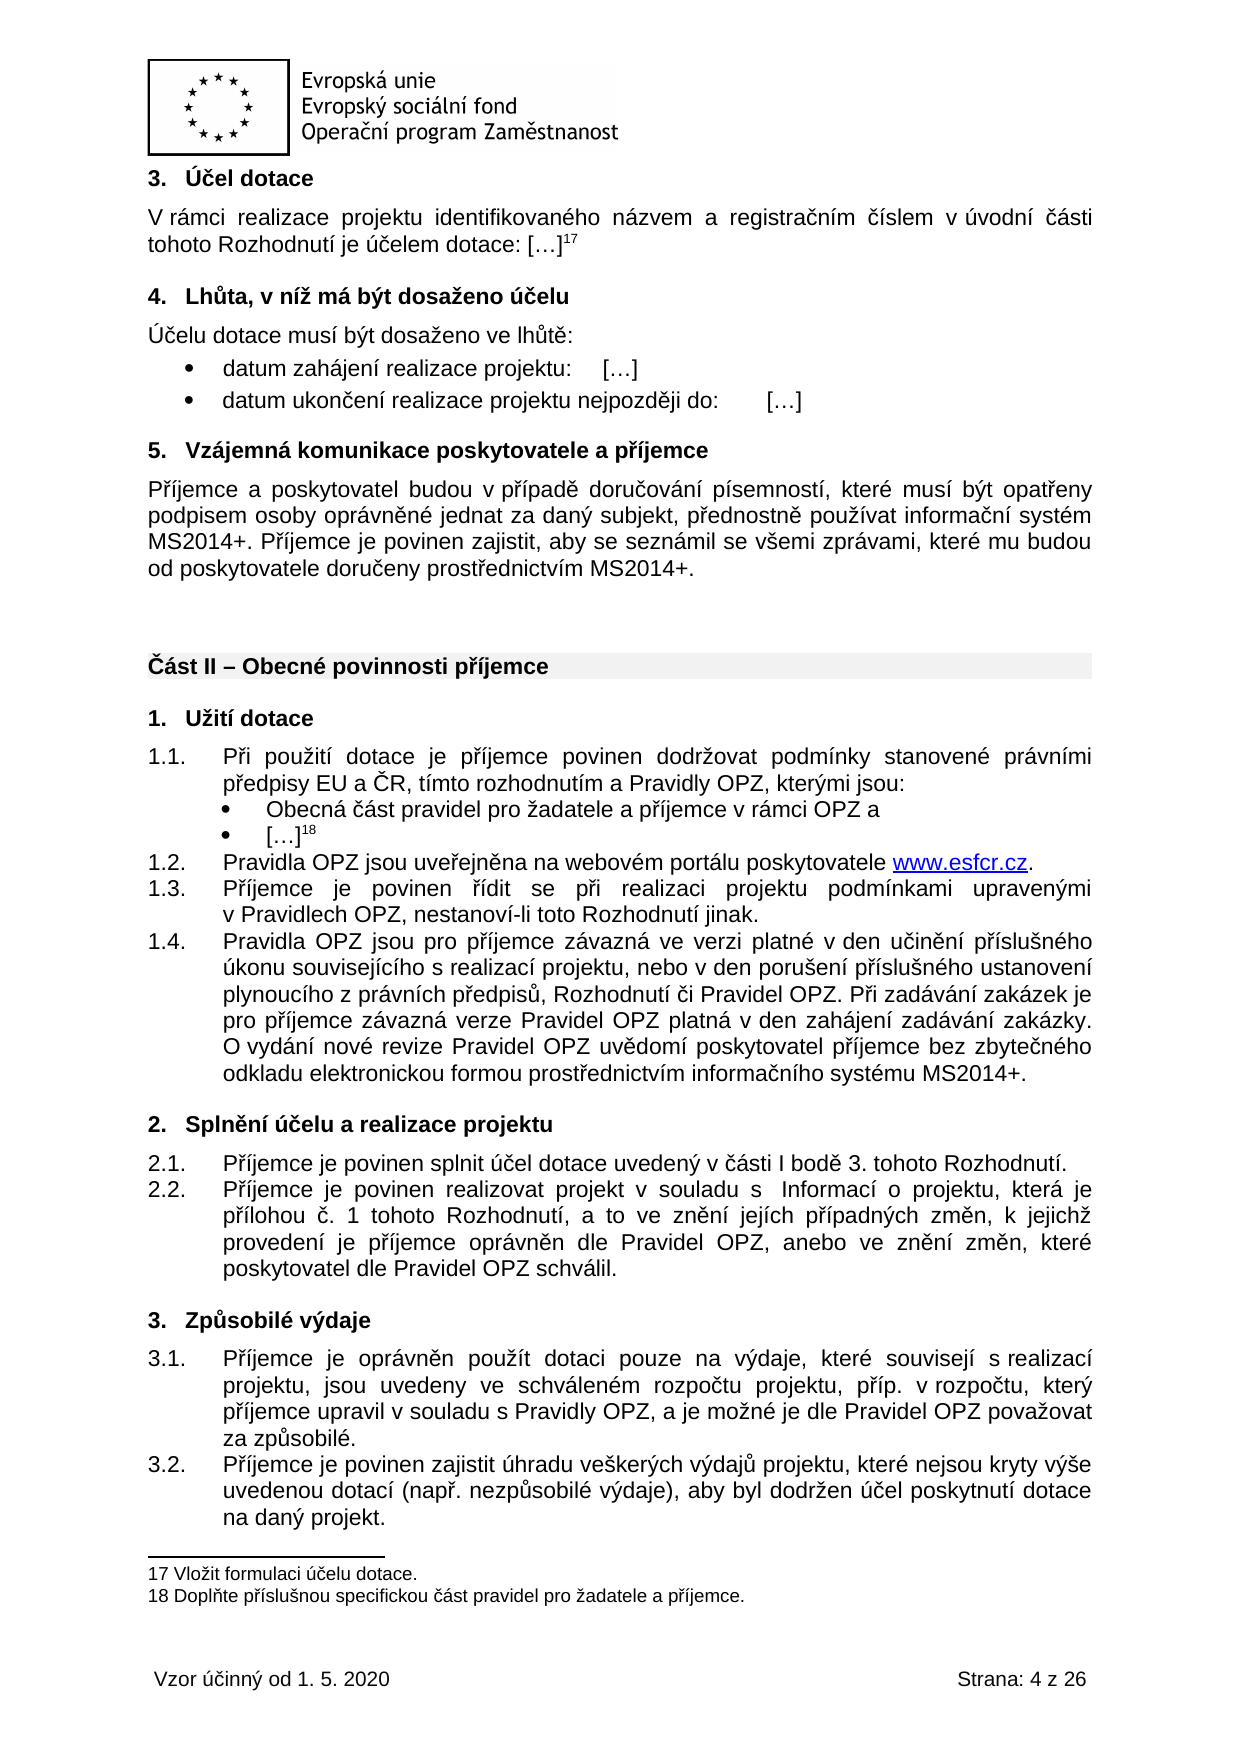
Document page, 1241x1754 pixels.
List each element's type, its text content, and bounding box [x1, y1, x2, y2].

list […] [222, 822, 1092, 849]
list Vzájemná komunikace poskytovatele a příjemce [148, 437, 1092, 463]
list datum ukončení realizace projektu nejpozději do: […] [185, 387, 1092, 414]
list Obecná část pravidel pro žadatele a příjemce v rámci OPZ a [222, 796, 1092, 822]
list Pravidla OPZ jsou pro příjemce závazná ve verzi platné v den učinění příslušného úkonu souvisejícího s realizací projektu, nebo v den porušení příslušného ustanovení plynoucího z právních předpisů, Rozhodnutí či Pravidel OPZ. Při zadávání zakázek je pro příjemce závazná verze Pravidel OPZ platná v den zahájení zadávání zakázky. O vydání nové revize Pravidel OPZ uvědomí poskytovatel příjemce bez zbytečného odkladu elektronickou formou prostřednictvím informačního systému MS2014+. [148, 928, 1092, 1086]
list Účel dotace [148, 165, 1092, 192]
list Příjemce je povinen realizovat projekt v souladu s Informací o projektu, která je přílohou č. 1 tohoto Rozhodnutí, a to ve znění jejích případných změn, k jejichž provedení je příjemce oprávněn dle Pravidel OPZ, anebo ve znění změn, které poskytovatel dle Pravidel OPZ schválil. [148, 1176, 1092, 1282]
list Způsobilé výdaje [148, 1307, 1092, 1333]
list Příjemce je povinen řídit se při realizaci projektu podmínkami upravenými v Pravidlech OPZ, nestanoví-li toto Rozhodnutí jinak. [148, 875, 1092, 928]
text Účelu dotace musí být dosaženo ve lhůtě: [148, 322, 1092, 348]
list Lhůta, v níž má být dosaženo účelu [148, 283, 1092, 310]
list Při použití dotace je příjemce povinen dodržovat podmínky stanovené právními předpisy EU a ČR, tímto rozhodnutím a Pravidly OPZ, kterými jsou: [148, 743, 1092, 796]
text Část II – Obecné povinnosti příjemce [148, 653, 1092, 679]
list Pravidla OPZ jsou uveřejněna na webovém portálu poskytovatele www.esfcr.cz. [148, 849, 1092, 875]
list datum zahájení realizace projektu: […] [185, 355, 1092, 381]
text Příjemce a poskytovatel budou v případě doručování písemností, které musí být opatřeny podpisem osoby oprávněné jednat za daný subjekt, přednostně používat informační systém MS2014+. Příjemce je povinen zajistit, aby se seznámil se všemi zprávami, které mu budou od poskytovatele doručeny prostřednictvím MS2014+. [148, 476, 1092, 581]
list V rámci realizace projektu identifikovaného názvem a registračním číslem v úvodní části tohoto Rozhodnutí je účelem dotace: […] [148, 204, 1092, 257]
list Příjemce je oprávněn použít dotaci pouze na výdaje, které souvisejí s realizací projektu, jsou uvedeny ve schváleném rozpočtu projektu, příp. v rozpočtu, který příjemce upravil v souladu s Pravidly OPZ, a je možné je dle Pravidel OPZ považovat za způsobilé. [148, 1345, 1092, 1451]
list Užití dotace [148, 704, 1092, 731]
list Příjemce je povinen zajistit úhradu veškerých výdajů projektu, které nejsou kryty výše uvedenou dotací (např. nezpůsobilé výdaje), aby byl dodržen účel poskytnutí dotace na daný projekt. [148, 1451, 1092, 1530]
list Splnění účelu a realizace projektu [148, 1111, 1092, 1137]
list Příjemce je povinen splnit účel dotace uvedený v části I bodě 3. tohoto Rozhodnutí. [148, 1150, 1092, 1176]
picture [147, 59, 618, 156]
